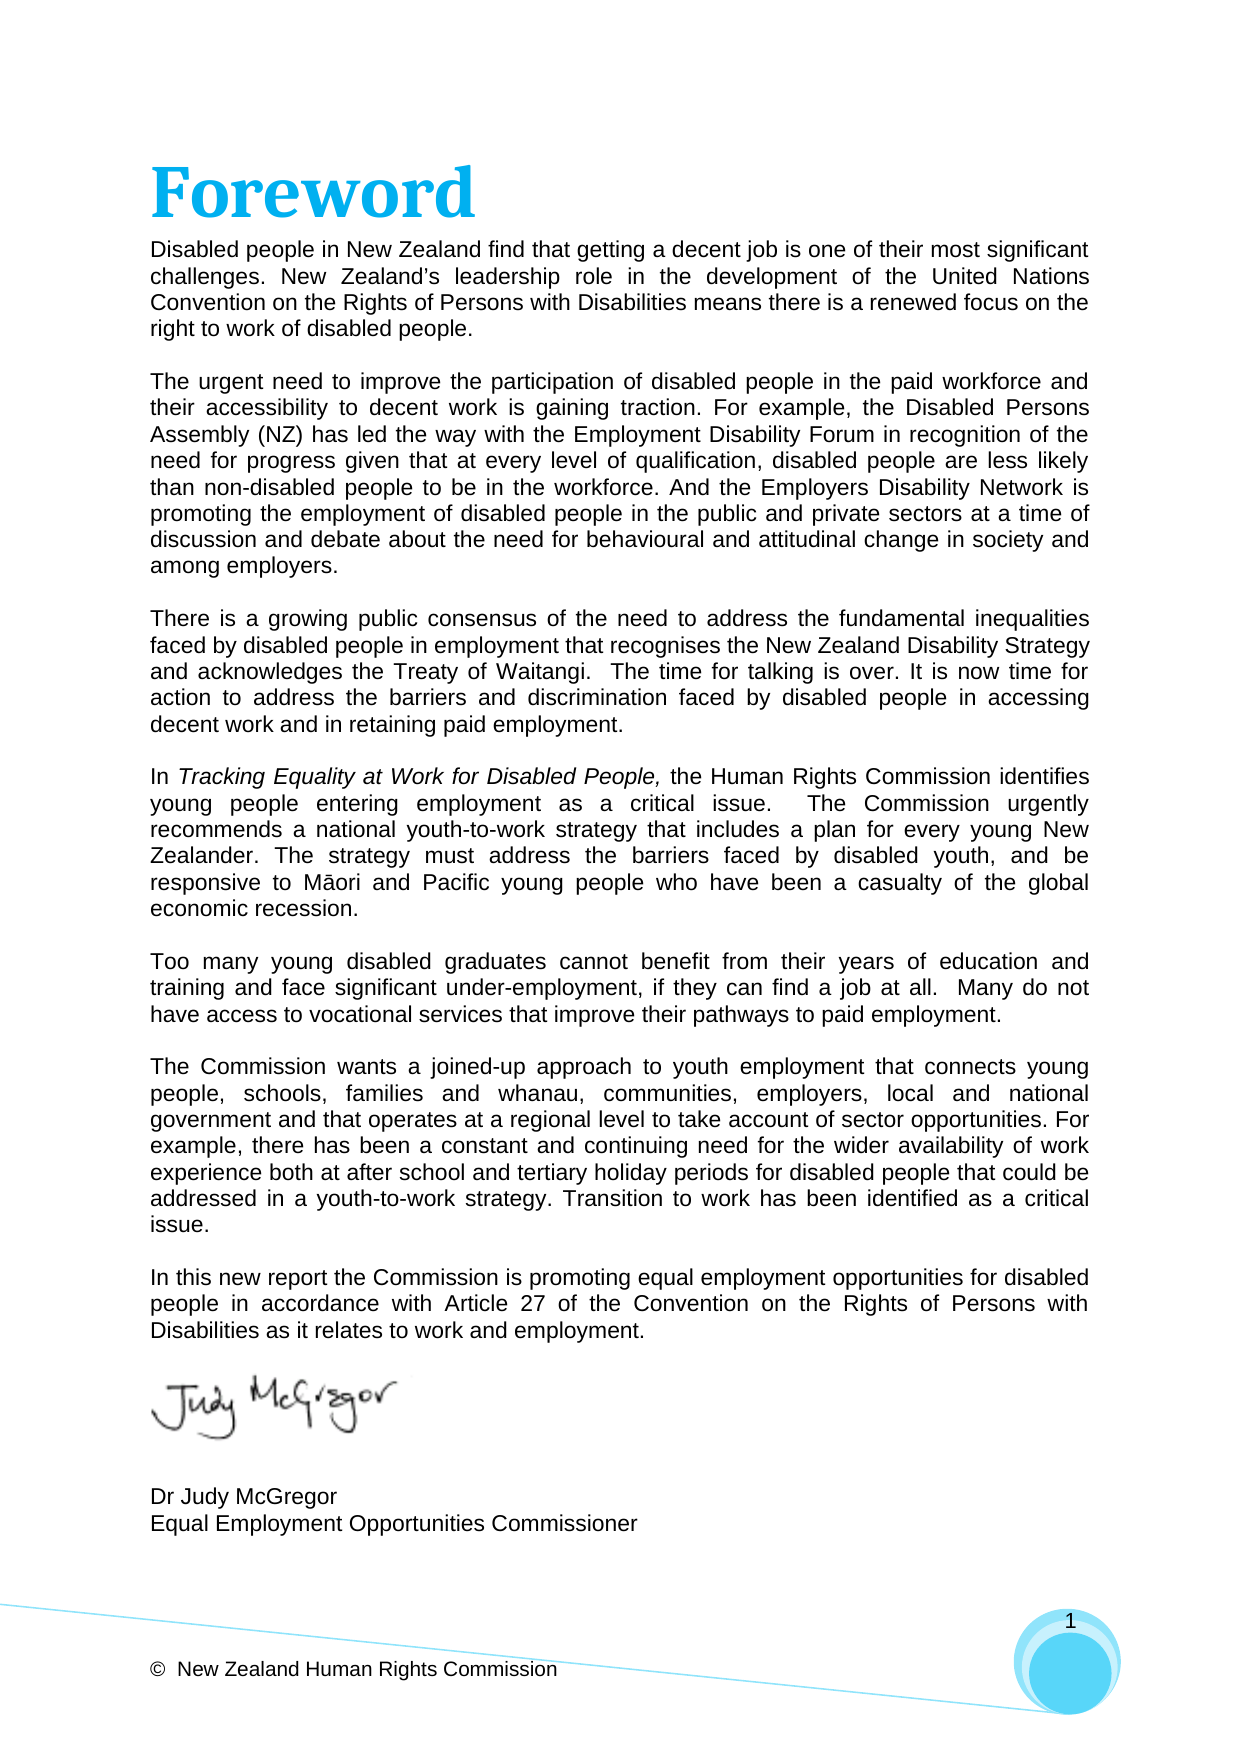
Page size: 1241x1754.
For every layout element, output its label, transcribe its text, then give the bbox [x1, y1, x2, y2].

text The Commission wants a joined-up approach to youth employment that connects young people, schools, families and whanau, communities, employers, local and national government and that operates at a regional level to take account of sector opportunities. For example, there has been a constant and continuing need for the wider availability of work experience both at after school and tertiary holiday periods for disabled people that could be addressed in a youth-to-work strategy. Transition to work has been identified as a critical issue. [150, 1053, 1090, 1238]
text Disabled people in New Zealand find that getting a decent job is one of their most significant challenges. New Zealand’s leadership role in the development of the United Nations Convention on the Rights of Persons with Disabilities means there is a renewed focus on the right to work of disabled people. [150, 236, 1090, 342]
text Too many young disabled graduates cannot benefit from their years of education and training and face significant under-employment, if they can find a job at all. Many do not have access to vocational services that improve their pathways to paid employment. [150, 948, 1090, 1027]
text Dr Judy McGregor [150, 1483, 1090, 1510]
text In Tracking Equality at Work for Disabled People, the Human Rights Commission identifies young people entering employment as a critical issue. The Commission urgently recommends a national youth-to-work strategy that includes a plan for every young New Zealander. The strategy must address the barriers faced by disabled youth, and be responsive to Māori and Pacific young people who have been a casualty of the global economic recession. [150, 763, 1090, 921]
text There is a growing public consensus of the need to address the fundamental inequalities faced by disabled people in employment that recognises the New Zealand Disability Strategy and acknowledges the Treaty of Waitangi. The time for talking is over. It is now time for action to address the barriers and discrimination faced by disabled people in accessing decent work and in retaining paid employment. [150, 605, 1090, 737]
text The urgent need to improve the participation of disabled people in the paid workforce and their accessibility to decent work is gaining traction. For example, the Disabled Persons Assembly (NZ) has led the way with the Employment Disability Forum in recognition of the need for progress given that at every level of qualification, disabled people are less likely than non-disabled people to be in the workforce. And the Employers Disability Network is promoting the employment of disabled people in the public and private sectors at a time of discussion and debate about the need for behavioural and attitudinal change in society and among employers. [150, 368, 1090, 579]
text Foreword [150, 150, 1090, 236]
text Equal Employment Opportunities Commissioner [150, 1510, 1090, 1536]
text In this new report the Commission is promoting equal employment opportunities for disabled people in accordance with Article 27 of the Convention on the Rights of Persons with Disabilities as it relates to work and employment. [150, 1264, 1090, 1343]
